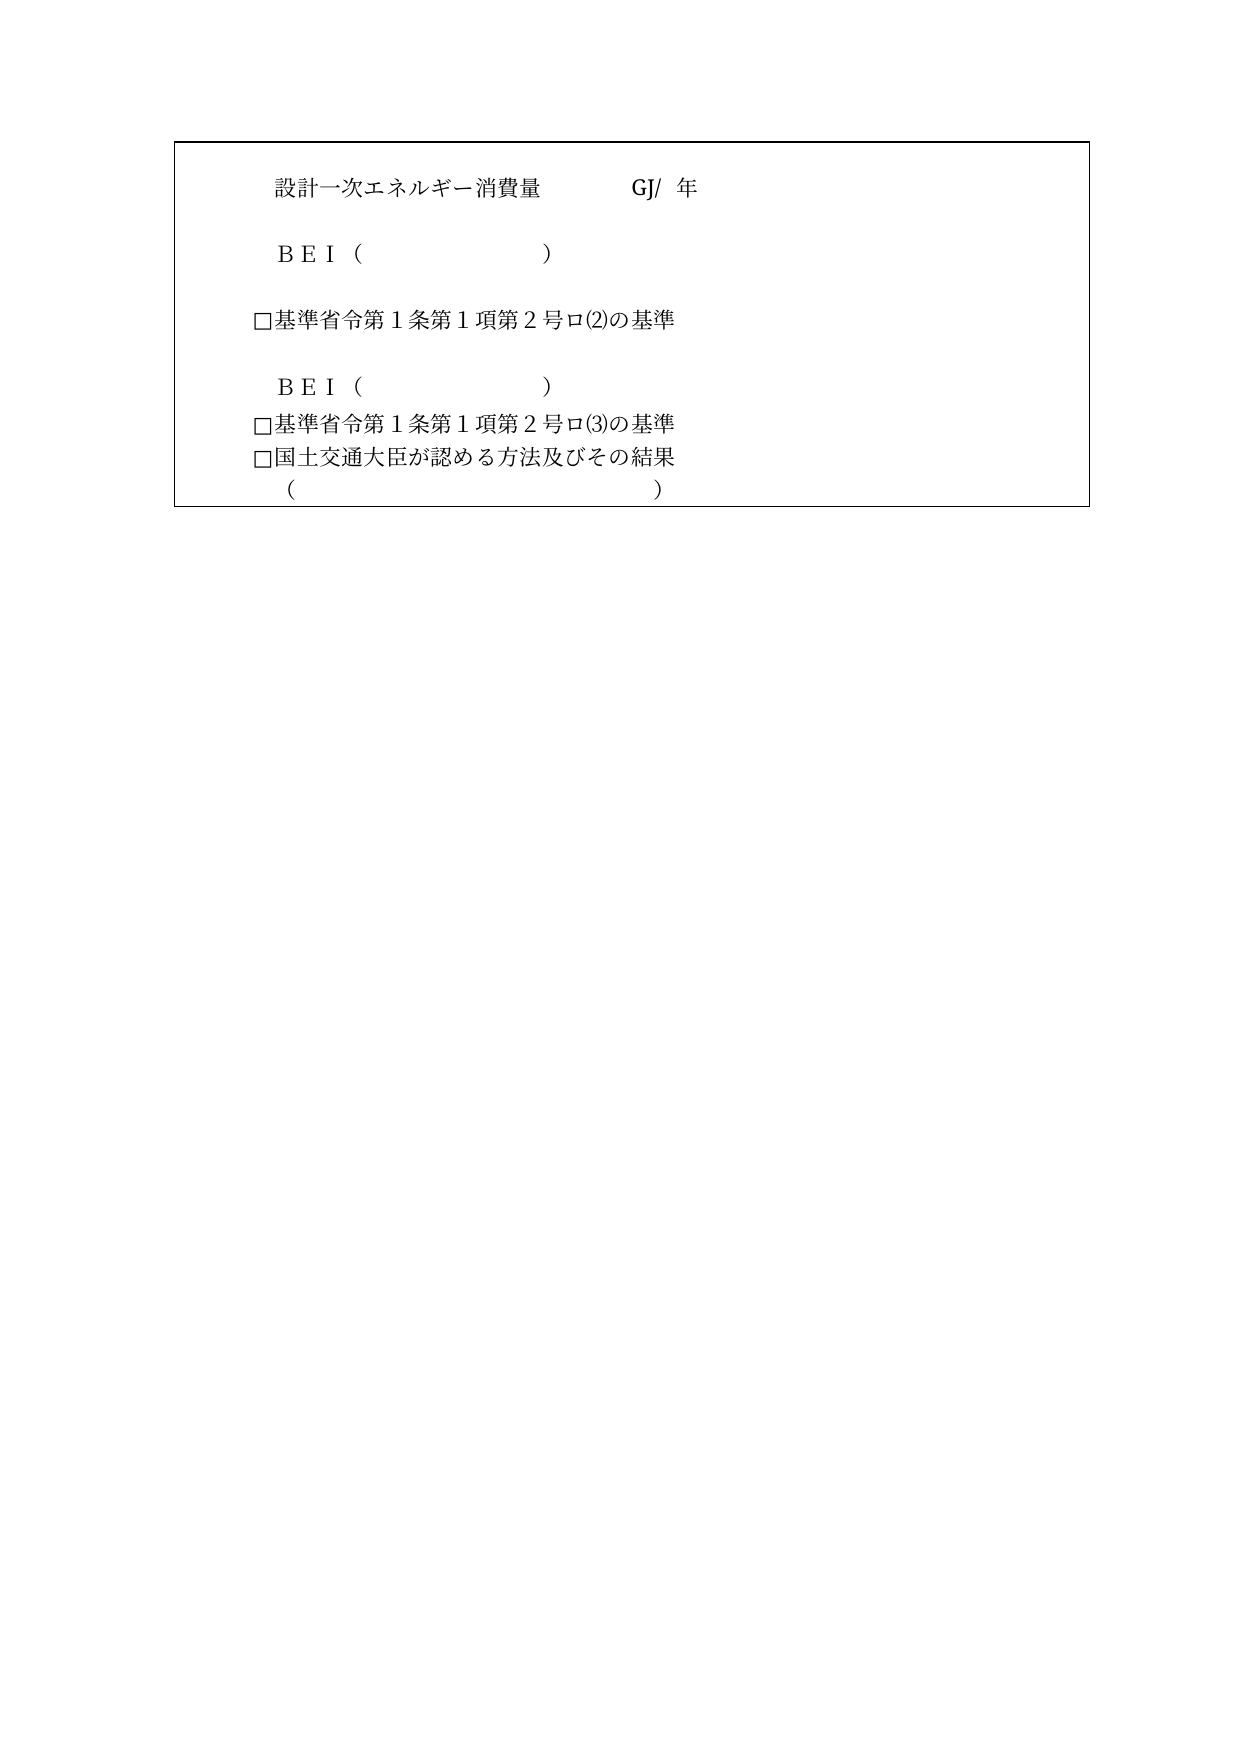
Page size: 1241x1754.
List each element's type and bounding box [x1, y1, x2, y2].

table_cell [175, 143, 1089, 506]
